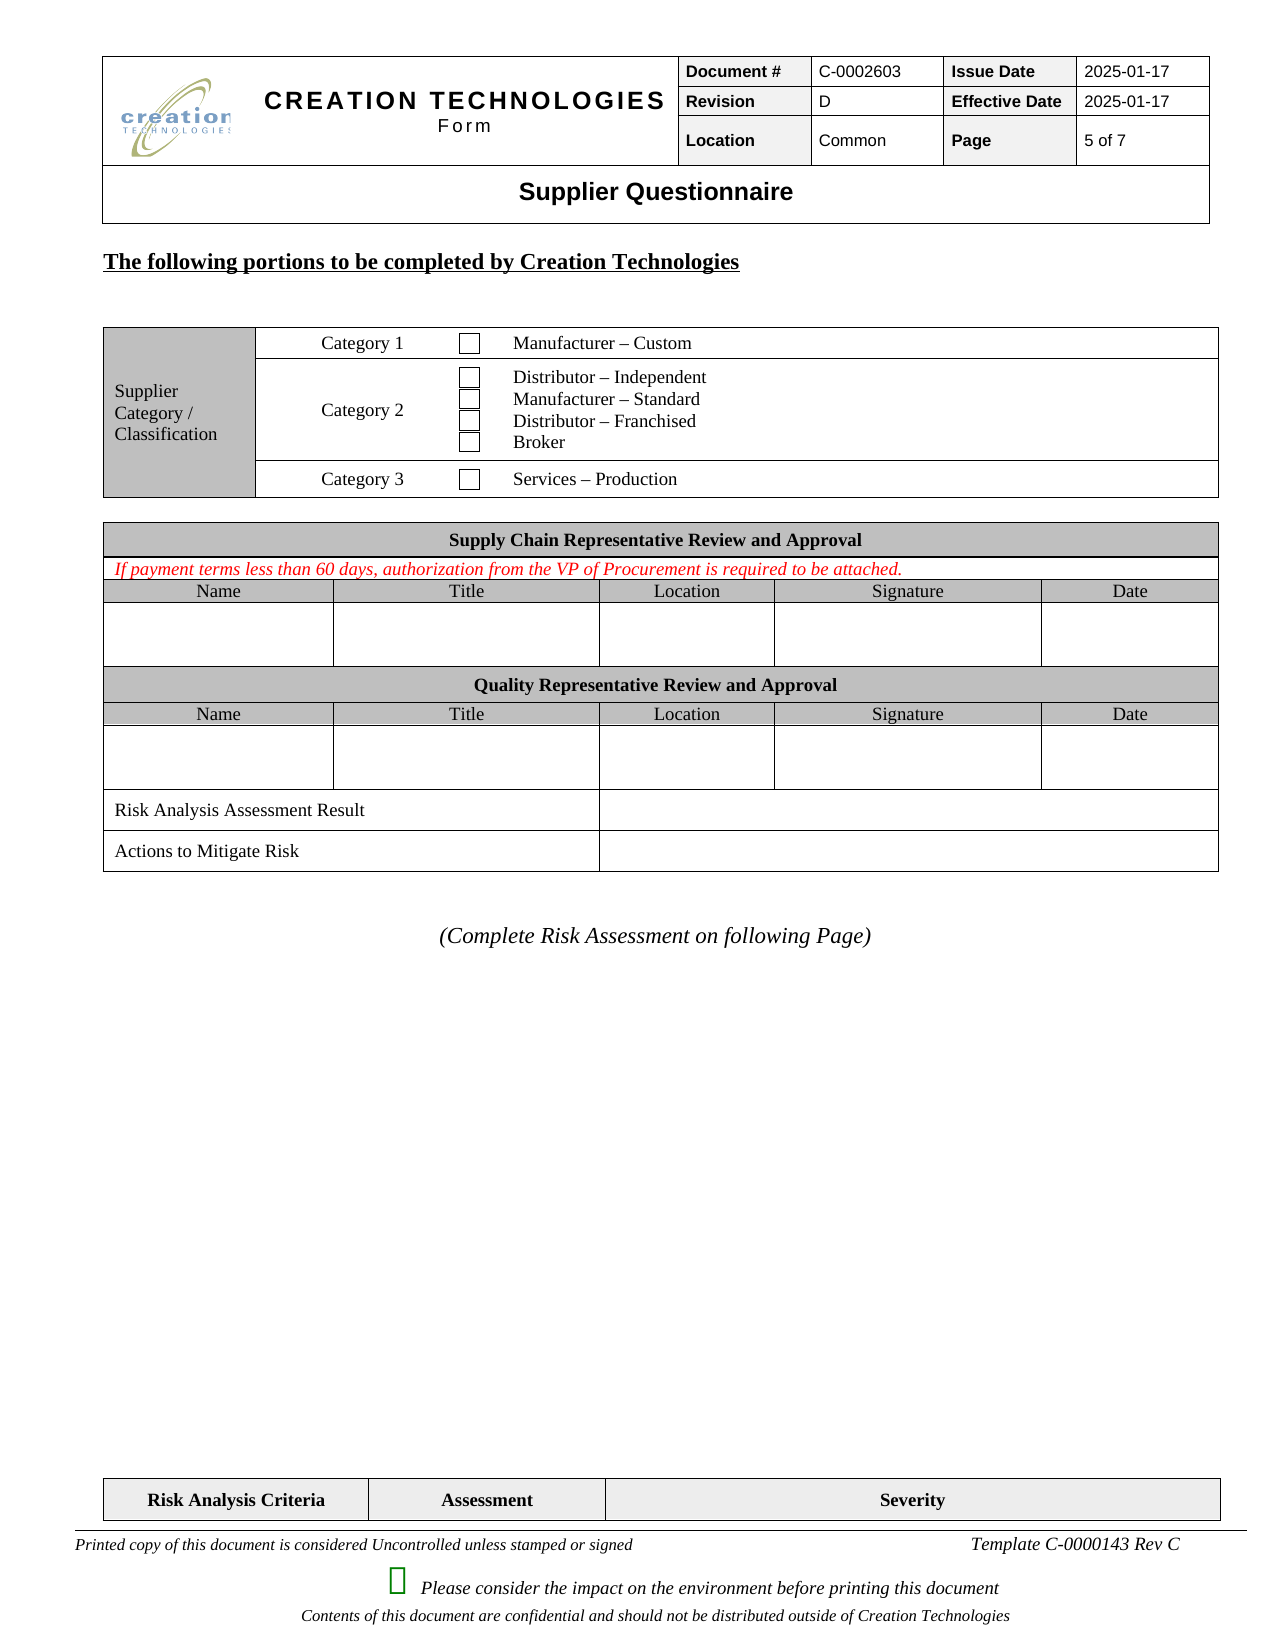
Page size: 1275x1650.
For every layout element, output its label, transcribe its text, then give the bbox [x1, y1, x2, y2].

table_cell Signature [775, 703, 1041, 724]
table_cell Category 3 [310, 461, 447, 497]
table_header Severity [606, 1479, 1220, 1519]
table_cell Name [104, 703, 333, 724]
table_cell Distributor – Independent Manufacturer – Standard Distributor – Franchised Broker [502, 359, 1218, 460]
table_cell [1042, 603, 1218, 666]
table_header Risk Analysis Criteria [104, 1479, 368, 1519]
table_cell [775, 726, 1041, 788]
table_header Manufacturer – Custom [502, 328, 1218, 358]
table_cell Date [1042, 703, 1218, 724]
table_cell Risk Analysis Assessment Result [104, 790, 599, 830]
table_cell Signature [775, 580, 1041, 602]
table_cell [600, 790, 1218, 830]
table_cell [447, 461, 502, 497]
table_cell Title [334, 580, 599, 602]
table_cell Location [600, 703, 774, 724]
table_header [256, 328, 310, 358]
table_cell [256, 461, 310, 497]
table_cell Services – Production [502, 461, 1218, 497]
table_header Category 1 [310, 328, 447, 358]
table_cell [104, 603, 333, 666]
table_cell Date [1042, 580, 1218, 602]
table_cell [775, 603, 1041, 666]
table_cell Location [600, 580, 774, 602]
table_cell Actions to Mitigate Risk [104, 831, 599, 871]
table_cell [256, 359, 310, 460]
table_cell [600, 831, 1218, 871]
text (Complete Risk Assessment on following Page) [103, 922, 1209, 949]
table_header Supplier Category / Classification [104, 328, 255, 497]
table_cell Category 2 [310, 359, 447, 460]
table_header [447, 328, 502, 358]
table_cell [447, 359, 502, 460]
table_cell [1042, 726, 1218, 788]
table_header Assessment [369, 1479, 605, 1519]
table_header Supply Chain Representative Review and Approval [104, 523, 1218, 556]
table_cell Title [334, 703, 599, 724]
table_cell [334, 726, 599, 788]
picture [121, 78, 231, 157]
text The following portions to be completed by Creation Technologies [103, 248, 1209, 274]
table_cell Quality Representative Review and Approval [104, 667, 1218, 702]
table_cell Name [104, 580, 333, 602]
table_cell [600, 726, 774, 788]
table_cell [104, 726, 333, 788]
table_cell [334, 603, 599, 666]
table_cell [600, 603, 774, 666]
table_cell If payment terms less than 60 days, authorization from the VP of Procurement is required to be attached. [104, 558, 1218, 579]
